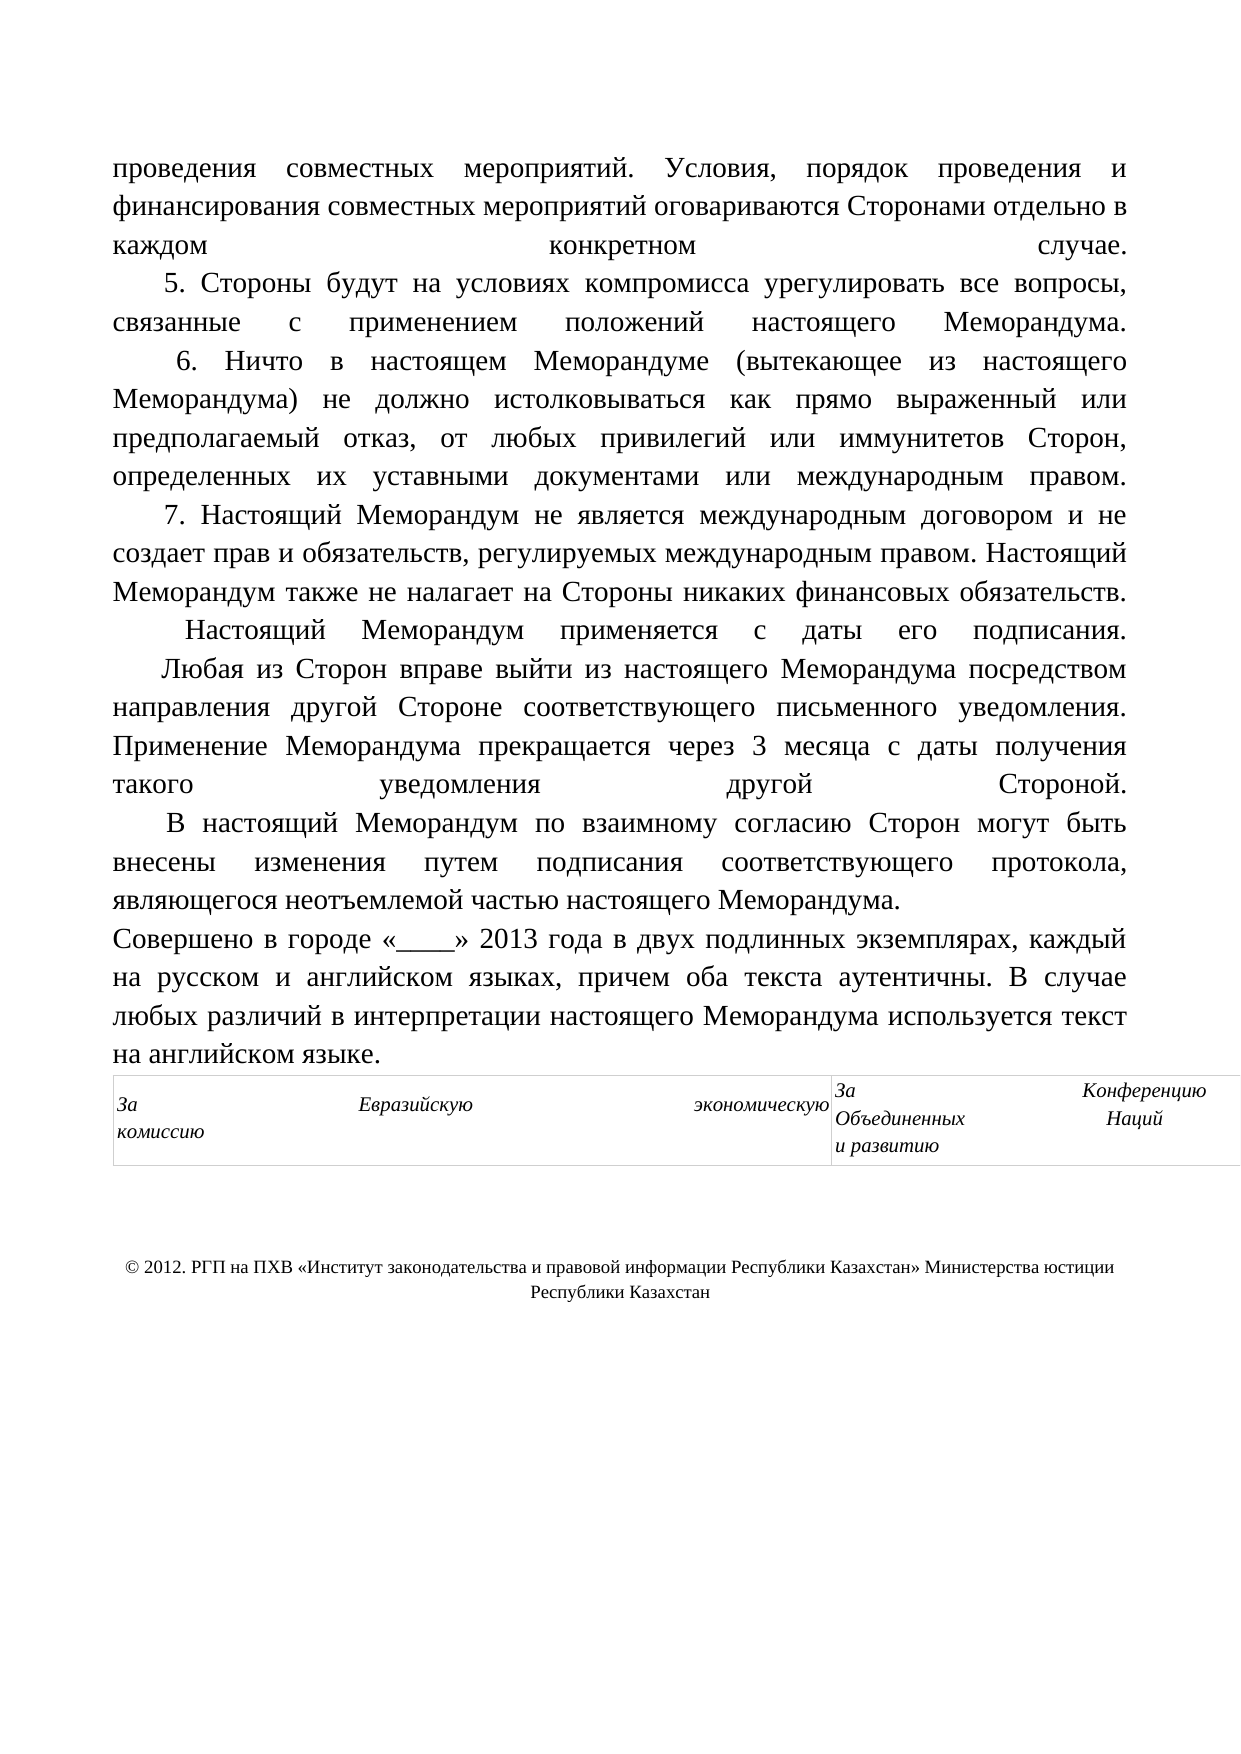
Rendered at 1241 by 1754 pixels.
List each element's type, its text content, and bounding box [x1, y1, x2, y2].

table_header За Евразийскую экономическую комиссию [114, 1076, 831, 1164]
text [112, 150, 1128, 916]
text © 2012. РГП на ПХВ «Институт законодательства и правовой информации Республики Казахстан» Министерства юстиции Республики Казахстан [112, 1256, 1128, 1303]
text Совершено в городе «____» 2013 года в двух подлинных экземплярах, каждый на русском и английском языках, причем оба текста аутентичны. В случае любых различий в интерпретации настоящего Меморандума используется текст на английском языке. [112, 921, 1128, 1070]
table_header За Конференцию Организации Объединенных Наций по торговле и развитию [832, 1076, 1240, 1164]
